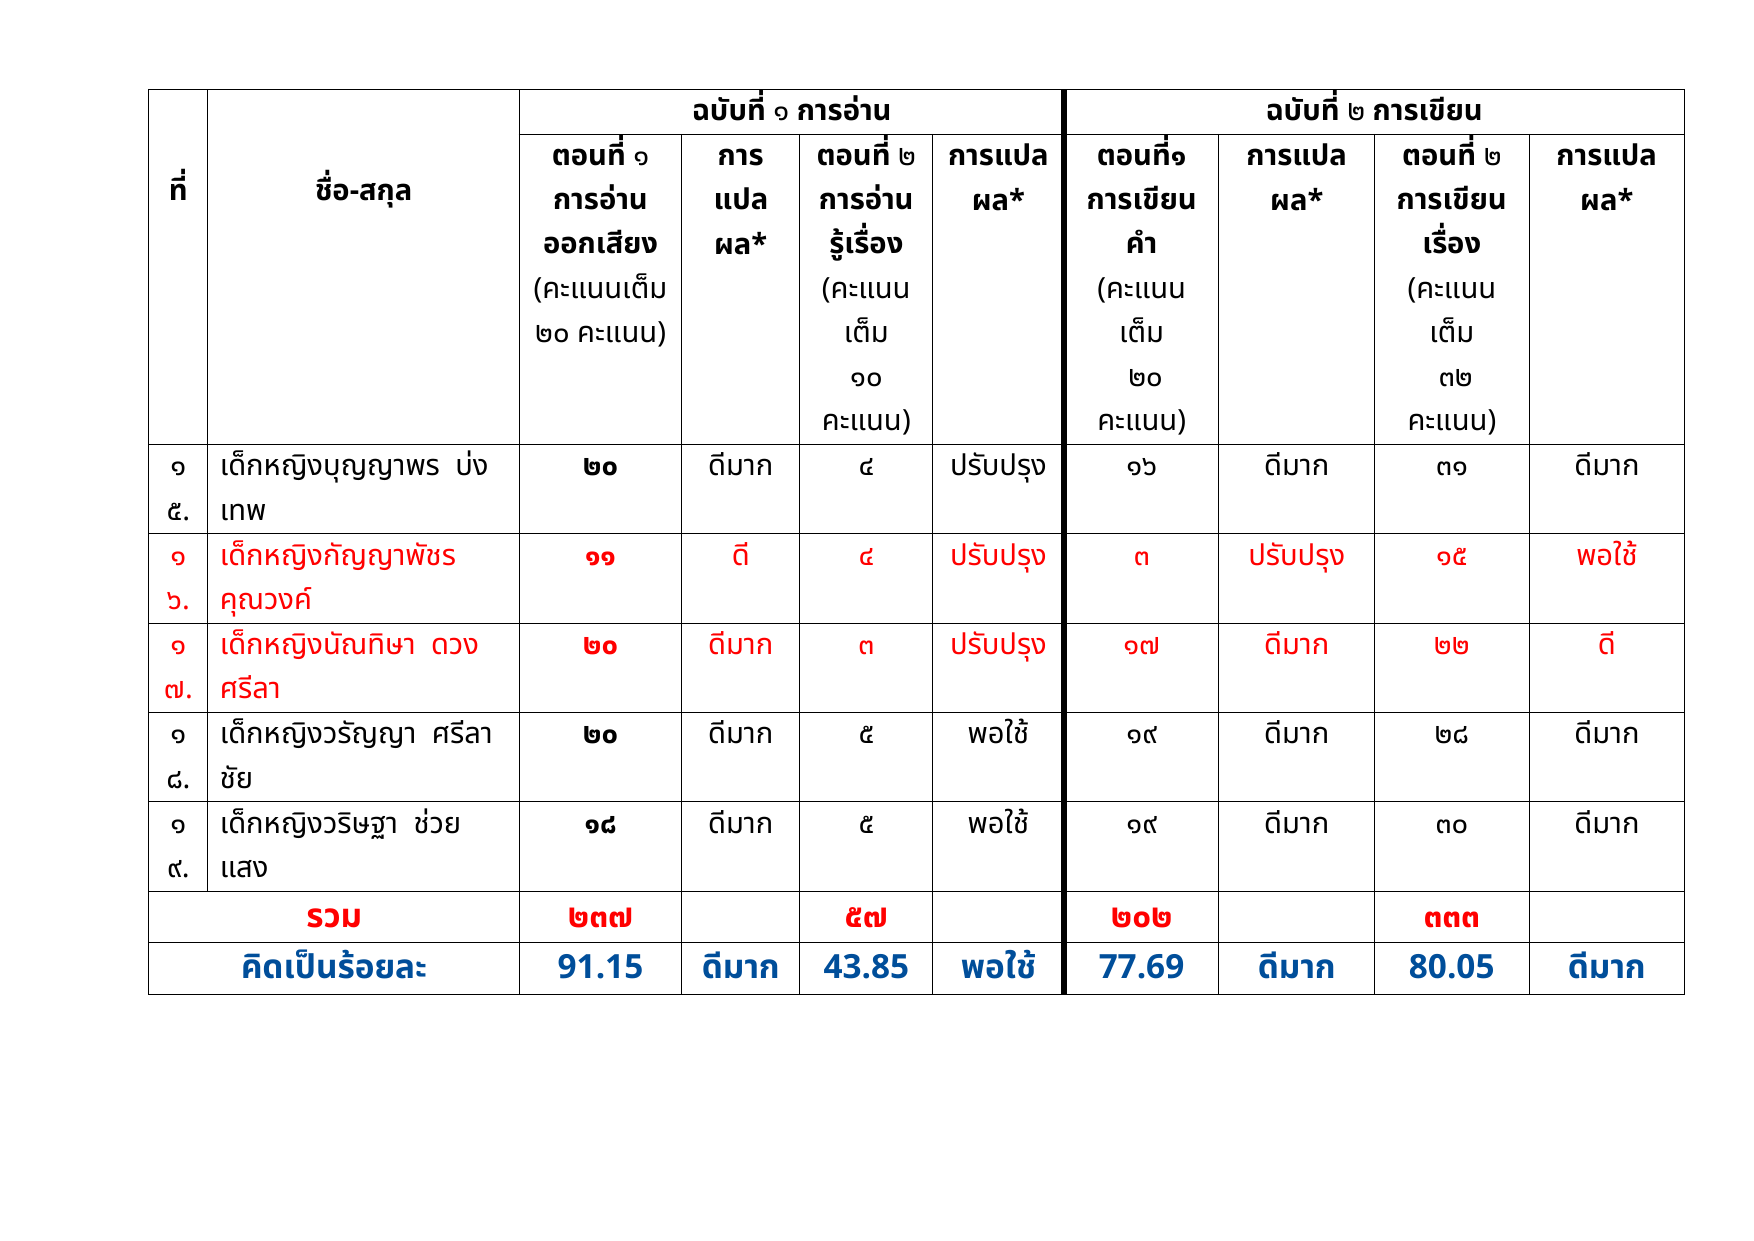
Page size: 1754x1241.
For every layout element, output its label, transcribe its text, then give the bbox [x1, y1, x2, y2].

table_cell รวม [149, 892, 519, 942]
table_cell 77.69 [1067, 943, 1218, 993]
table_cell ๑๙ [1067, 802, 1218, 891]
table_cell ๕๗ [800, 892, 932, 942]
table_cell ดี [682, 534, 799, 622]
table_cell ๓๑ [1375, 445, 1529, 533]
table_cell ๓ [800, 624, 932, 712]
table_cell ๒๐ [520, 445, 681, 533]
table_cell ดีมาก [1530, 445, 1684, 533]
table_cell เด็กหญิงบุญญาพร บ่งเทพ [208, 445, 519, 533]
table_cell ดีมาก [1219, 624, 1374, 712]
table_cell 43.85 [800, 943, 932, 993]
table_cell เด็กหญิงนัณทิษา ดวงศรีลา [208, 624, 519, 712]
table_cell ๑๘ [520, 802, 681, 891]
table_cell ๓ [1067, 534, 1218, 622]
table_cell การแปลผล* [1219, 135, 1374, 444]
table_cell ๔ [800, 445, 932, 533]
table_cell ดีมาก [682, 802, 799, 891]
table_cell 80.05 [1375, 943, 1529, 993]
table_cell [933, 892, 1061, 942]
table_header ที่ [149, 90, 207, 444]
table_cell ๑๖. [149, 534, 207, 622]
table_cell [1219, 892, 1374, 942]
table_cell ดีมาก [682, 713, 799, 801]
table_cell ๒๘ [1375, 713, 1529, 801]
table_cell ดีมาก [1219, 445, 1374, 533]
table_cell ๒๐๒ [1067, 892, 1218, 942]
table_cell ดีมาก [1530, 802, 1684, 891]
table_cell คิดเป็นร้อยละ [149, 943, 519, 993]
table_cell พอใช้ [933, 802, 1061, 891]
table_cell ดีมาก [1530, 943, 1684, 993]
table_cell ๑๗. [149, 624, 207, 712]
table_cell ๑๑ [520, 534, 681, 622]
table_cell ปรับปรุง [933, 624, 1061, 712]
table_cell ๒๓๗ [520, 892, 681, 942]
table_cell ๑๘. [149, 713, 207, 801]
table_cell ดีมาก [1219, 802, 1374, 891]
table_cell ดีมาก [682, 445, 799, 533]
table_cell ดีมาก [682, 943, 799, 993]
table_cell ๔ [800, 534, 932, 622]
table_cell ปรับปรุง [933, 534, 1061, 622]
table_cell ตอนที่ ๑ การอ่านออกเสียง (คะแนนเต็ม ๒๐ คะแนน) [520, 135, 681, 444]
table_cell พอใช้ [933, 943, 1061, 993]
table_cell ๒๒ [1375, 624, 1529, 712]
table_cell เด็กหญิงกัญญาพัชร คุณวงค์ [208, 534, 519, 622]
table_cell [1530, 892, 1684, 942]
table_cell ๕ [800, 713, 932, 801]
table_cell พอใช้ [933, 713, 1061, 801]
table_cell การแปลผล* [682, 135, 799, 444]
table_cell เด็กหญิงวริษฐา ช่วยแสง [208, 802, 519, 891]
table_cell การแปลผล* [933, 135, 1061, 444]
table_cell ๓๓๓ [1375, 892, 1529, 942]
table_cell ปรับปรุง [933, 445, 1061, 533]
table_cell ๑๙ [1067, 713, 1218, 801]
table_cell [682, 892, 799, 942]
table_cell ๑๙. [149, 802, 207, 891]
table_cell พอใช้ [1530, 534, 1684, 622]
table_cell ตอนที่ ๒ การอ่านรู้เรื่อง (คะแนนเต็ม ๑๐ คะแนน) [800, 135, 932, 444]
table_cell ๒๐ [520, 624, 681, 712]
table_cell ดีมาก [1530, 713, 1684, 801]
table_cell 91.15 [520, 943, 681, 993]
table_cell ๒๐ [520, 713, 681, 801]
table_cell ตอนที่๑ การเขียนคำ (คะแนนเต็ม ๒๐ คะแนน) [1067, 135, 1218, 444]
table_cell ๑๗ [1067, 624, 1218, 712]
table_header ชื่อ-สกุล [208, 90, 519, 444]
table_cell ดี [1530, 624, 1684, 712]
table_cell ดีมาก [1219, 713, 1374, 801]
table_cell ตอนที่ ๒ การเขียนเรื่อง (คะแนนเต็ม ๓๒ คะแนน) [1375, 135, 1529, 444]
table_cell ๑๕ [1375, 534, 1529, 622]
table_cell ปรับปรุง [1219, 534, 1374, 622]
table_cell ๑๖ [1067, 445, 1218, 533]
table_cell ๓๐ [1375, 802, 1529, 891]
table_header ฉบับที่ ๑ การอ่าน [520, 90, 1061, 134]
table_cell การแปลผล* [1530, 135, 1684, 444]
table_cell ๕ [800, 802, 932, 891]
table_cell เด็กหญิงวรัญญา ศรีลาชัย [208, 713, 519, 801]
table_header ฉบับที่ ๒ การเขียน [1067, 90, 1684, 134]
table_cell ๑๕. [149, 445, 207, 533]
table_cell ดีมาก [682, 624, 799, 712]
table_cell ดีมาก [1219, 943, 1374, 993]
